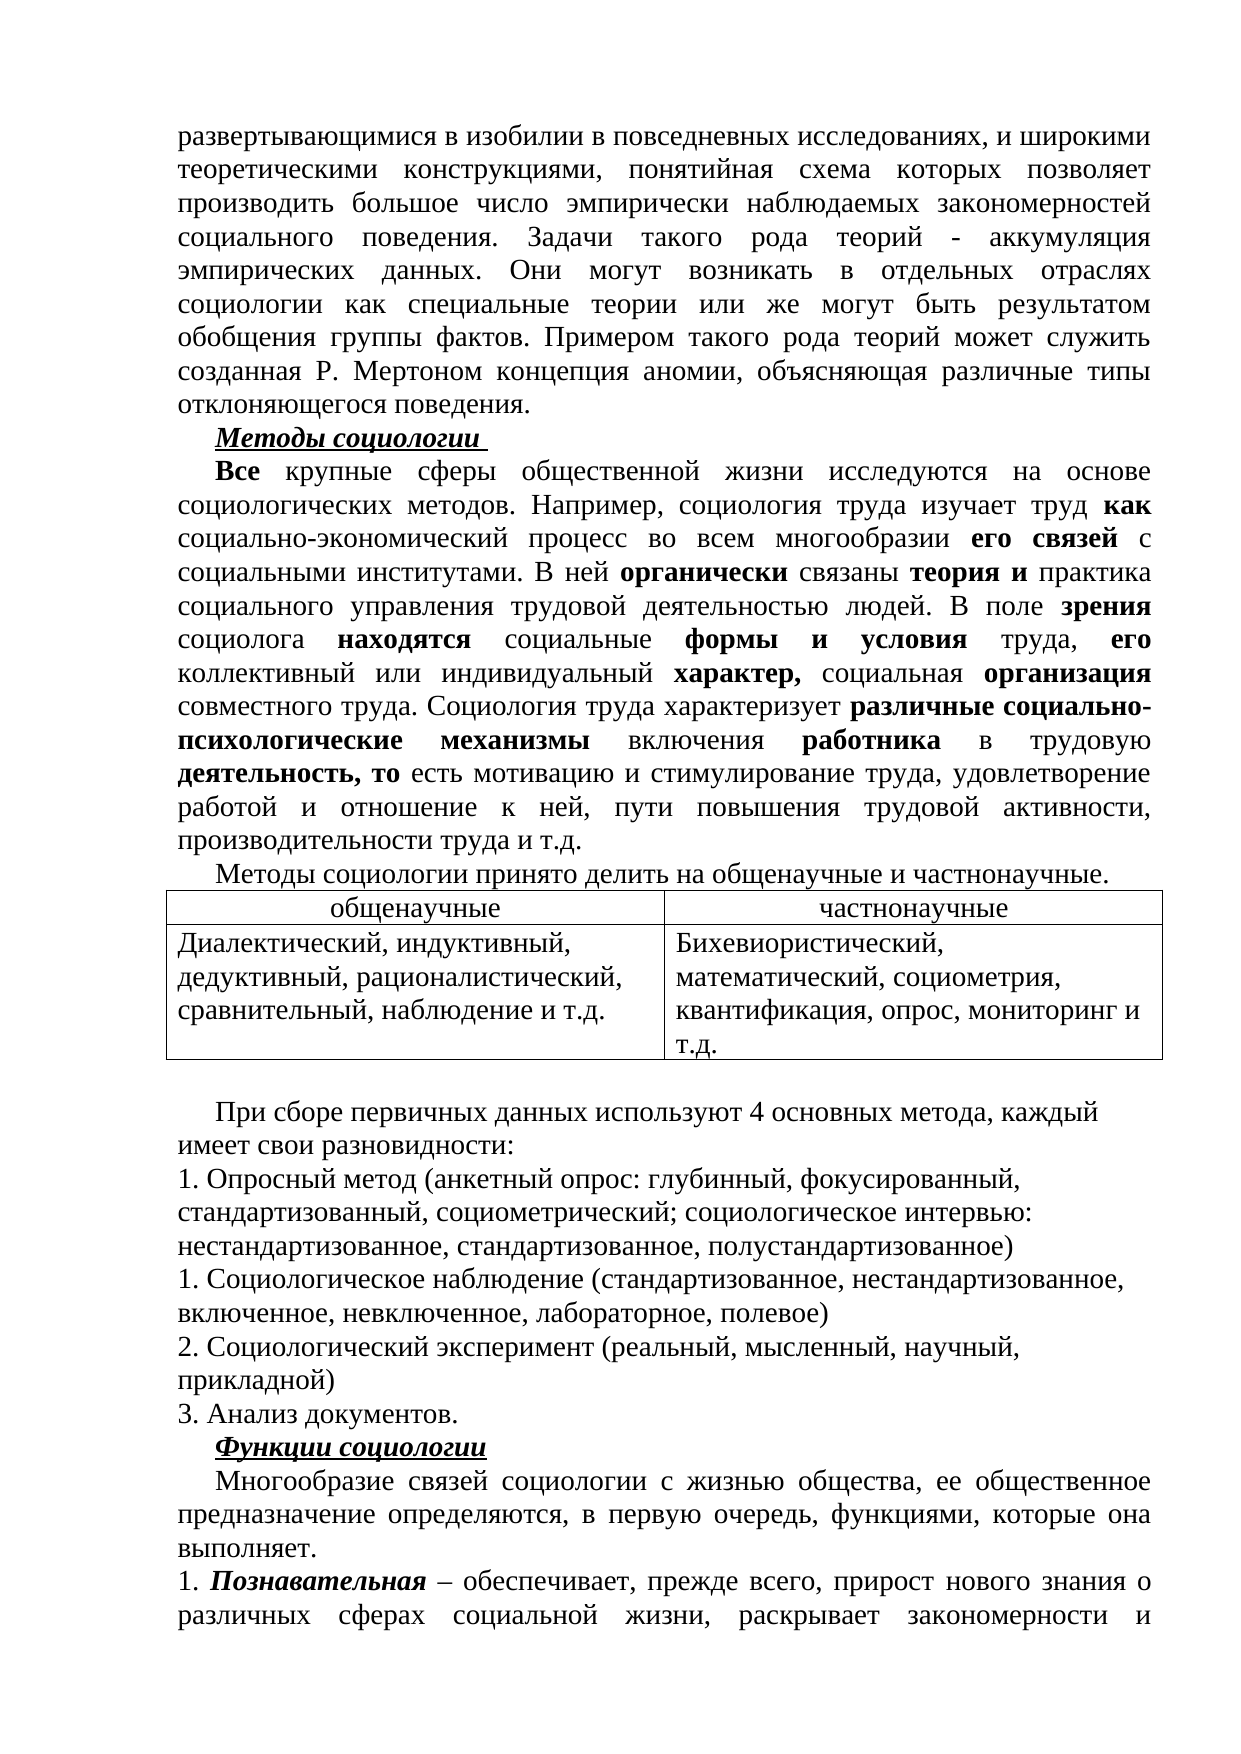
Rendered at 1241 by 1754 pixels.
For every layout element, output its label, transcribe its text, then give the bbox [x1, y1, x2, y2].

text Многообразие связей социологии с жизнью общества, ее общественное предназначение определяются, в первую очередь, функциями, которые она выполняет. [177, 1463, 1152, 1563]
text Все крупные сферы общественной жизни исследуются на основе социологических методов. Например, социология труда изучает труд как социально-экономический процесс во всем многообразии его связей с социальными институтами. В ней органически связаны теория и практика социального управления трудовой деятельностью людей. В поле зрения социолога находятся социальные формы и условия труда, его коллективный или индивидуальный характер, социальная организация совместного труда. Социология труда характеризует различные социально-психологические механизмы включения работника в трудовую деятельность, то есть мотивацию и стимулирование труда, удовлетворение работой и отношение к ней, пути повышения трудовой активности, производительности труда и т.д. [177, 453, 1152, 856]
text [177, 118, 1152, 420]
text Функции социологии [177, 1429, 1152, 1463]
text При сборе первичных данных используют 4 основных метода, каждый имеет свои разновидности: 1. Опросный метод (анкетный опрос: глубинный, фокусированный, стандартизованный, социометрический; социологическое интервью: нестандартизованное, стандартизованное, полустандартизованное) 1. Социологическое наблюдение (стандартизованное, нестандартизованное, включенное, невключенное, лабораторное, полевое) 2. Социологический эксперимент (реальный, мысленный, научный, прикладной) 3. Анализ документов. [177, 1094, 1152, 1429]
text Методы социологии [177, 420, 1152, 453]
table_header частнонаучные [665, 891, 1162, 924]
table_cell Диалектический, индуктивный, дедуктивный, рационалистический, сравнительный, наблюдение и т.д. [167, 925, 664, 1059]
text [177, 1563, 1152, 1631]
table_header общенаучные [167, 891, 664, 924]
text Методы социологии принято делить на общенаучные и частнонаучные. [177, 856, 1152, 889]
table_cell Бихевиористический, математический, социометрия, квантификация, опрос, мониторинг и т.д. [665, 925, 1162, 1059]
